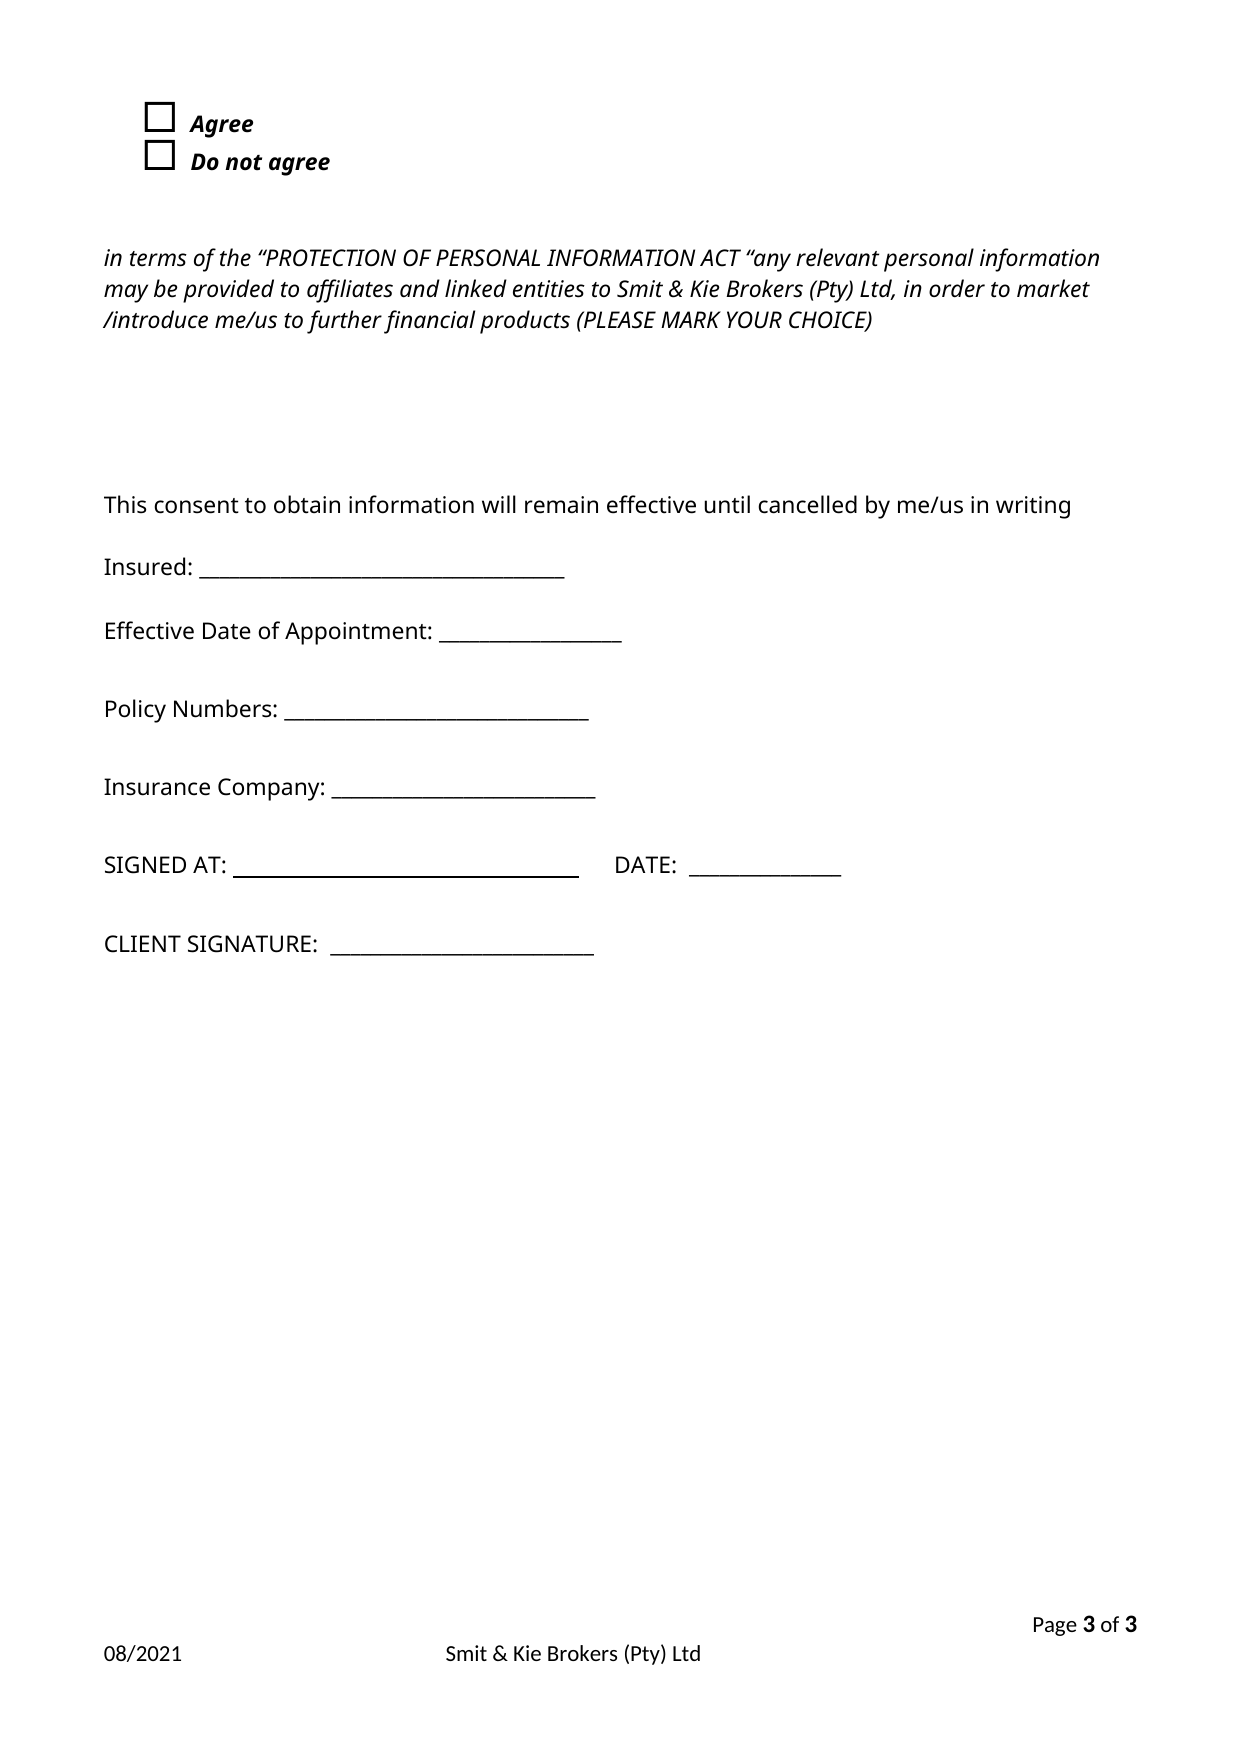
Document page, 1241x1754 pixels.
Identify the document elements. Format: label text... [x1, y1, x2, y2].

text Effective Date of Appointment: __________________ [103, 615, 1137, 646]
text Policy Numbers: ______________________________ [103, 693, 1137, 724]
text in terms of the “PROTECTION OF PERSONAL INFORMATION ACT “any relevant personal information may be provided to affiliates and linked entities to Smit & Kie Brokers (Pty) Ltd, in order to market /introduce me/us to further financial products (PLEASE MARK YOUR CHOICE) [103, 242, 1137, 336]
text Insurance Company: __________________________ [103, 771, 1137, 802]
list Agree [141, 103, 1137, 141]
list Do not agree [141, 141, 1137, 179]
text CLIENT SIGNATURE: __________________________ [103, 927, 1137, 959]
text SIGNED AT: DATE: _______________ [103, 849, 1137, 881]
text This consent to obtain information will remain effective until cancelled by me/us in writing [103, 488, 1137, 520]
text Insured: ____________________________________ [103, 551, 1137, 582]
